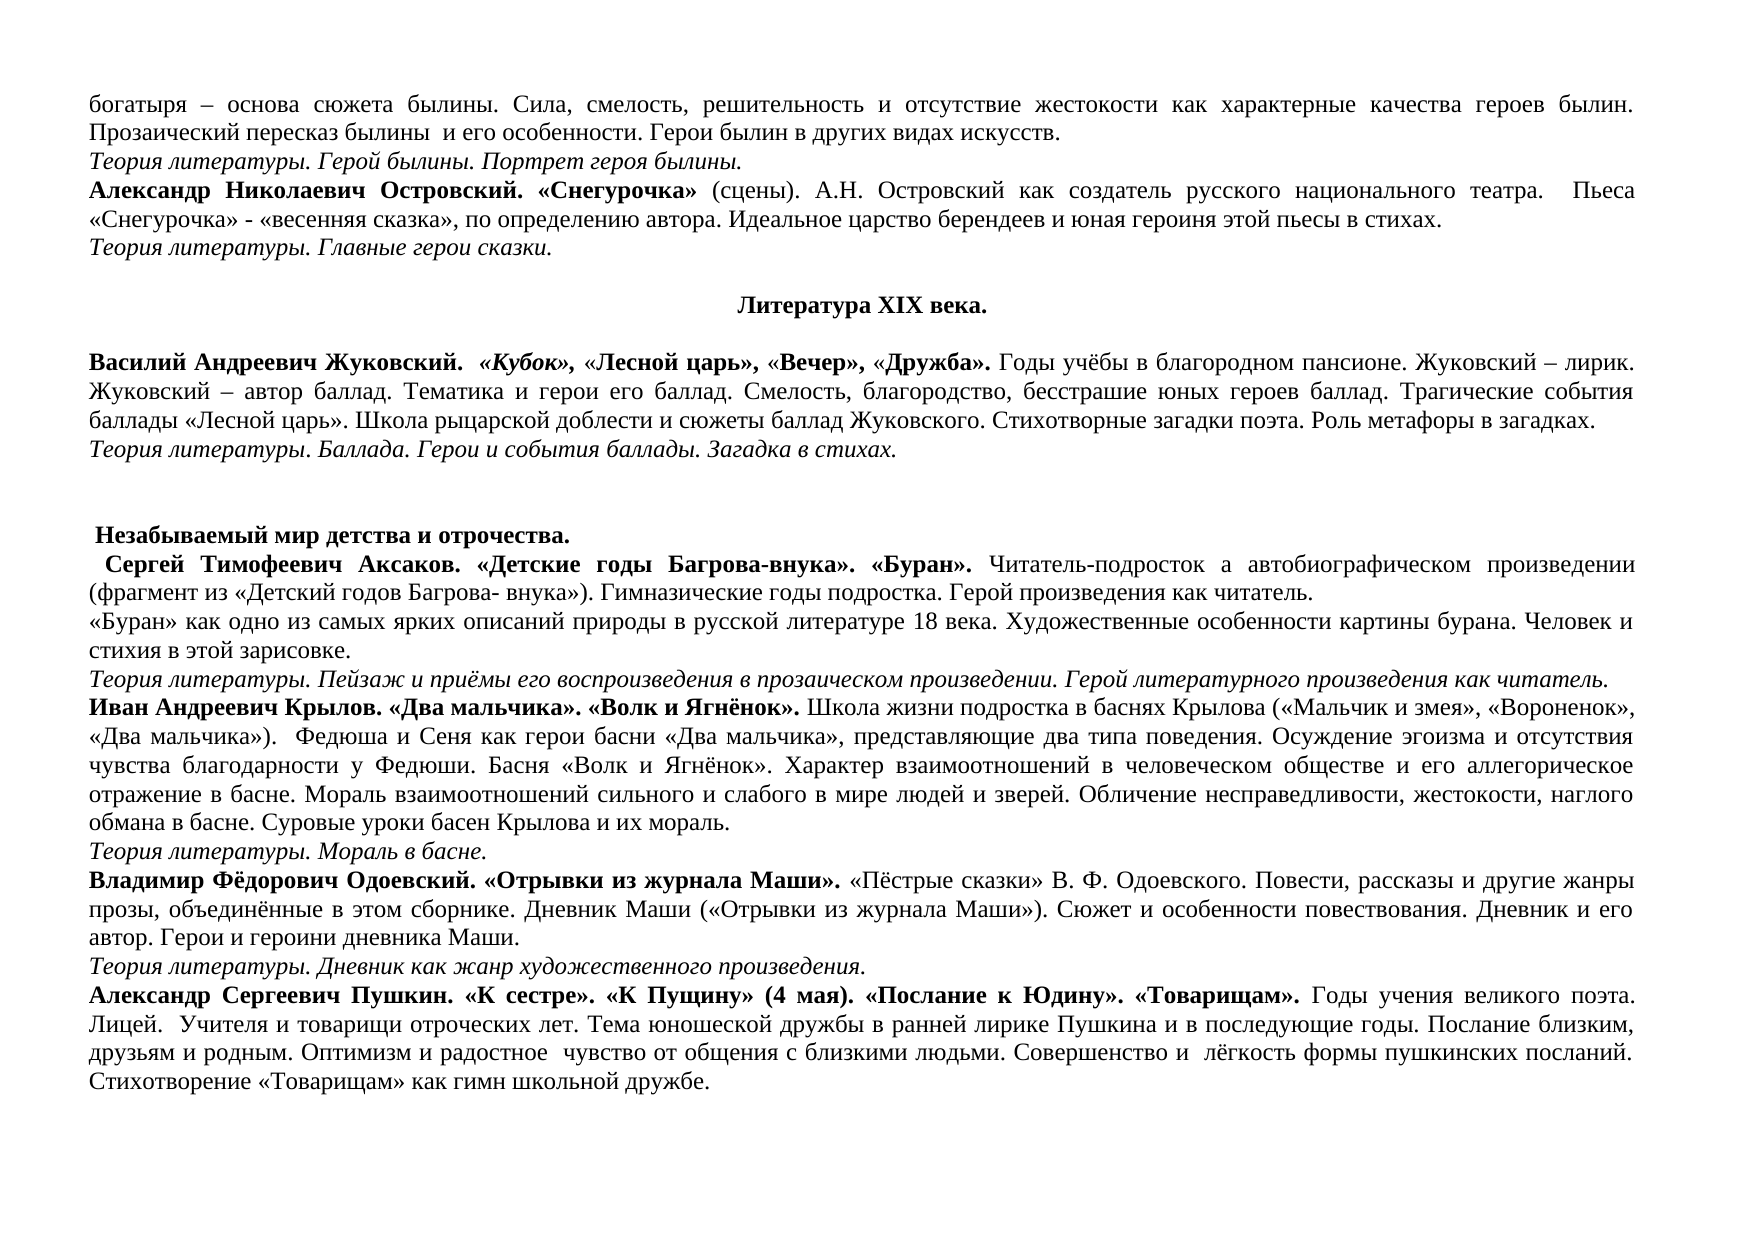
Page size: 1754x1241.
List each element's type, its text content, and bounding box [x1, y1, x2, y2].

text Александр Сергеевич Пушкин. «К сестре». «К Пущину» (4 мая). «Послание к Юдину». «Товарищам». Годы учения великого поэта. Лицей. Учителя и товарищи отроческих лет. Тема юношеской дружбы в ранней лирике Пушкина и в последующие годы. Послание близким, друзьям и родным. Оптимизм и радостное чувство от общения с близкими людьми. Совершенство и лёгкость формы пушкинских посланий. Стихотворение «Товарищам» как гимн школьной дружбе. [89, 980, 1636, 1095]
text Литература XIX века. [89, 290, 1636, 319]
text Александр Николаевич Островский. «Снегурочка» (сцены). А.Н. Островский как создатель русского национального театра. Пьеса «Снегурочка» - «весенняя сказка», по определению автора. Идеальное царство берендеев и юная героиня этой пьесы в стихах. [89, 175, 1636, 232]
text Теория литературы. Пейзаж и приёмы его воспроизведения в прозаическом произведении. Герой литературного произведения как читатель. [89, 664, 1636, 692]
text Теория литературы. Главные герои сказки. [89, 232, 1636, 261]
text Незабываемый мир детства и отрочества. [89, 520, 1636, 549]
text Иван Андреевич Крылов. «Два мальчика». «Волк и Ягнёнок». Школа жизни подростка в баснях Крылова («Мальчик и змея», «Вороненок», «Два мальчика»). Федюша и Сеня как герои басни «Два мальчика», представляющие два типа поведения. Осуждение эгоизма и отсутствия чувства благодарности у Федюши. Басня «Волк и Ягнёнок». Характер взаимоотношений в человеческом обществе и его аллегорическое отражение в басне. Мораль взаимоотношений сильного и слабого в мире людей и зверей. Обличение несправедливости, жестокости, наглого обмана в басне. Суровые уроки басен Крылова и их мораль. [89, 692, 1636, 836]
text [89, 89, 1636, 146]
text Теория литературы. Дневник как жанр художественного произведения. [89, 951, 1636, 980]
text Сергей Тимофеевич Аксаков. «Детские годы Багрова-внука». «Буран». Читатель-подросток а автобиографическом произведении (фрагмент из «Детский годов Багрова- внука»). Гимназические годы подростка. Герой произведения как читатель. [89, 549, 1636, 606]
text Теория литературы. Баллада. Герои и события баллады. Загадка в стихах. [89, 434, 1636, 462]
text Теория литературы. Мораль в басне. [89, 836, 1636, 865]
text Теория литературы. Герой былины. Портрет героя былины. [89, 146, 1636, 175]
text Василий Андреевич Жуковский. «Кубок», «Лесной царь», «Вечер», «Дружба». Годы учёбы в благородном пансионе. Жуковский – лирик. Жуковский – автор баллад. Тематика и герои его баллад. Смелость, благородство, бесстрашие юных героев баллад. Трагические события баллады «Лесной царь». Школа рыцарской доблести и сюжеты баллад Жуковского. Стихотворные загадки поэта. Роль метафоры в загадках. [89, 347, 1636, 434]
text Владимир Фёдорович Одоевский. «Отрывки из журнала Маши». «Пёстрые сказки» В. Ф. Одоевского. Повести, рассказы и другие жанры прозы, объединённые в этом сборнике. Дневник Маши («Отрывки из журнала Маши»). Сюжет и особенности повествования. Дневник и его автор. Герои и героини дневника Маши. [89, 865, 1636, 951]
text «Буран» как одно из самых ярких описаний природы в русской литературе 18 века. Художественные особенности картины бурана. Человек и стихия в этой зарисовке. [89, 606, 1636, 664]
